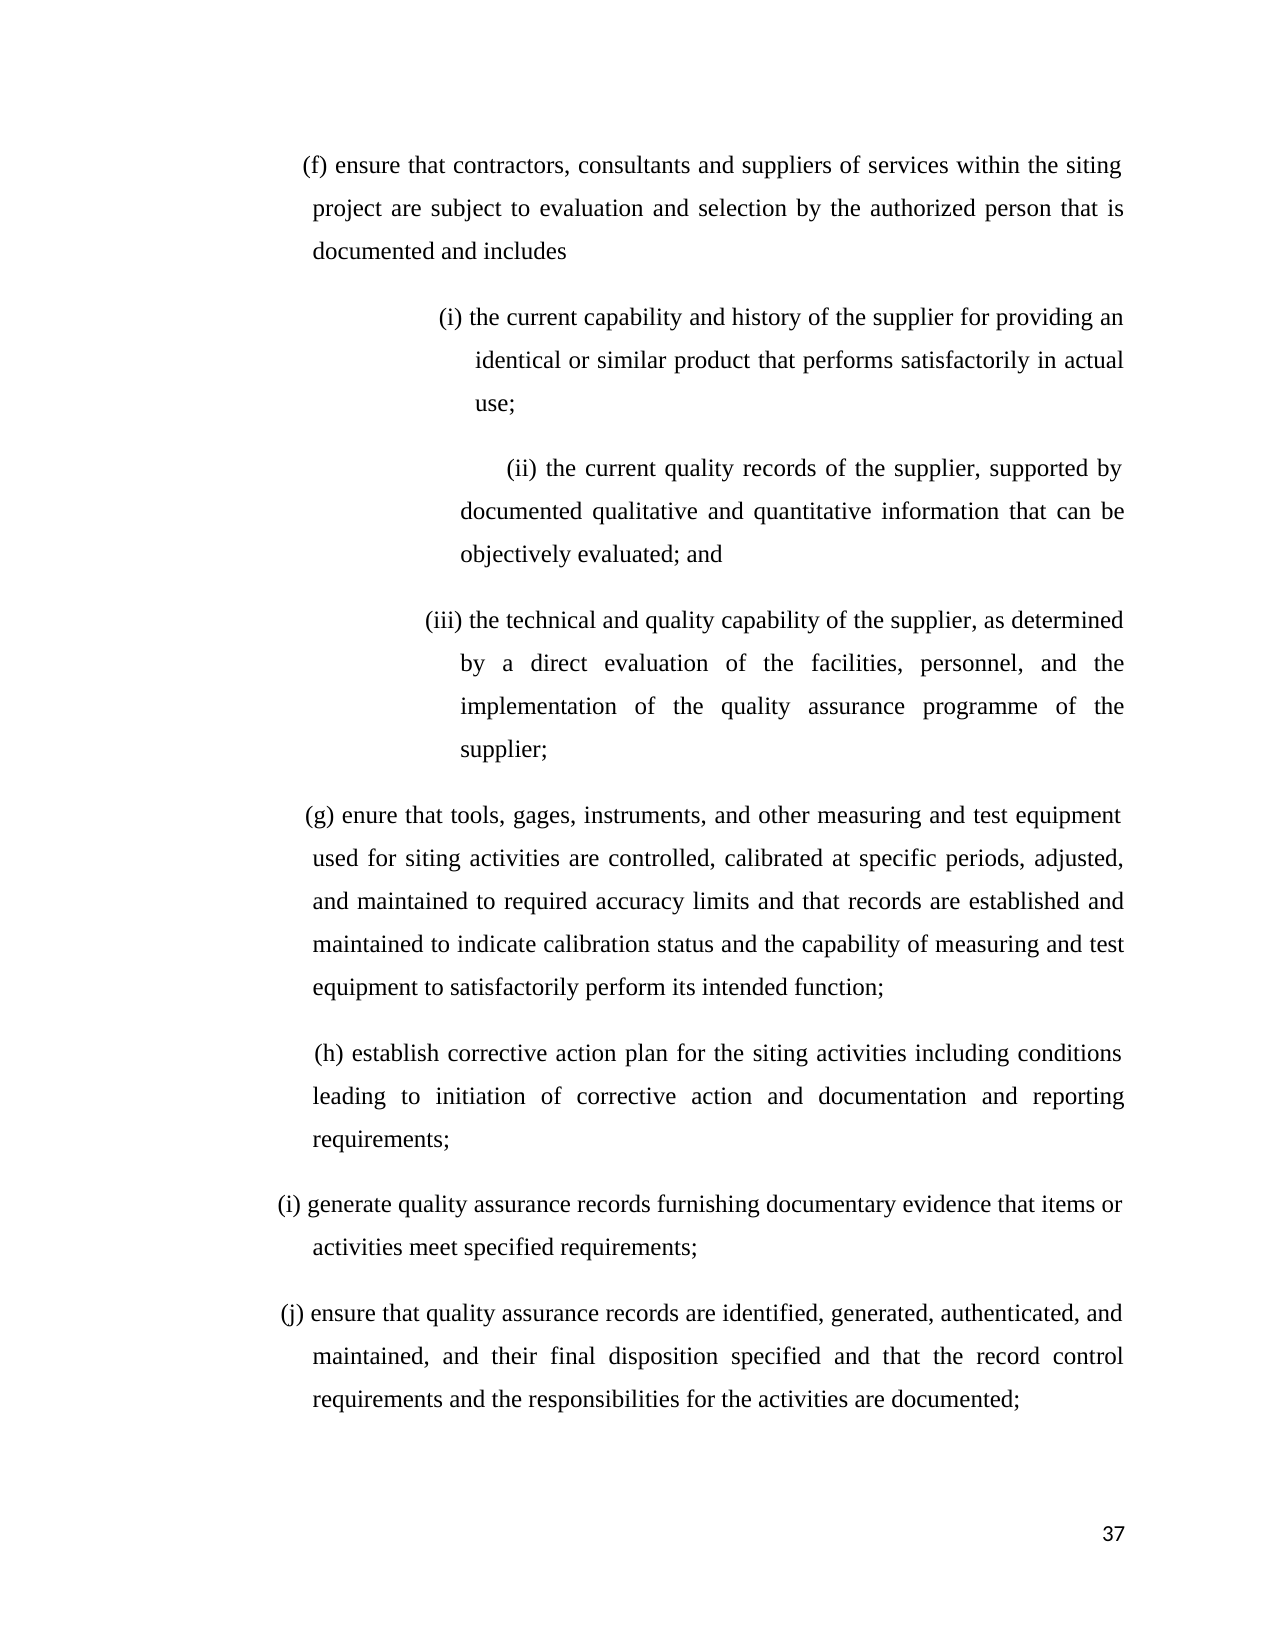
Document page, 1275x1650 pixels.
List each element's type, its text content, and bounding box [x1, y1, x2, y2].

text (g) enure that tools, gages, instruments, and other measuring and test equipment used for siting activities are controlled, calibrated at specific periods, adjusted, and maintained to required accuracy limits and that records are established and maintained to indicate calibration status and the capability of measuring and test equipment to satisfactorily perform its intended function; [165, 800, 1125, 1001]
text (f) ensure that contractors, consultants and suppliers of services within the siting project are subject to evaluation and selection by the authorized person that is documented and includes [179, 150, 1125, 265]
text (iii) the technical and quality capability of the supplier, as determined by a direct evaluation of the facilities, personnel, and the implementation of the quality assurance programme of the supplier; [209, 605, 1125, 763]
text (i) the current capability and history of the supplier for providing an identical or similar product that performs satisfactorily in actual use; [209, 302, 1125, 417]
text (i) generate quality assurance records furnishing documentary evidence that items or activities meet specified requirements; [165, 1189, 1125, 1261]
text (ii) the current quality records of the supplier, supported by documented qualitative and quantitative information that can be objectively evaluated; and [224, 453, 1125, 568]
text (j) ensure that quality assurance records are identified, generated, authenticated, and maintained, and their final disposition specified and that the record control requirements and the responsibilities for the activities are documented; [165, 1298, 1125, 1413]
text (h) establish corrective action plan for the siting activities including conditions leading to initiation of corrective action and documentation and reporting requirements; [165, 1038, 1125, 1153]
